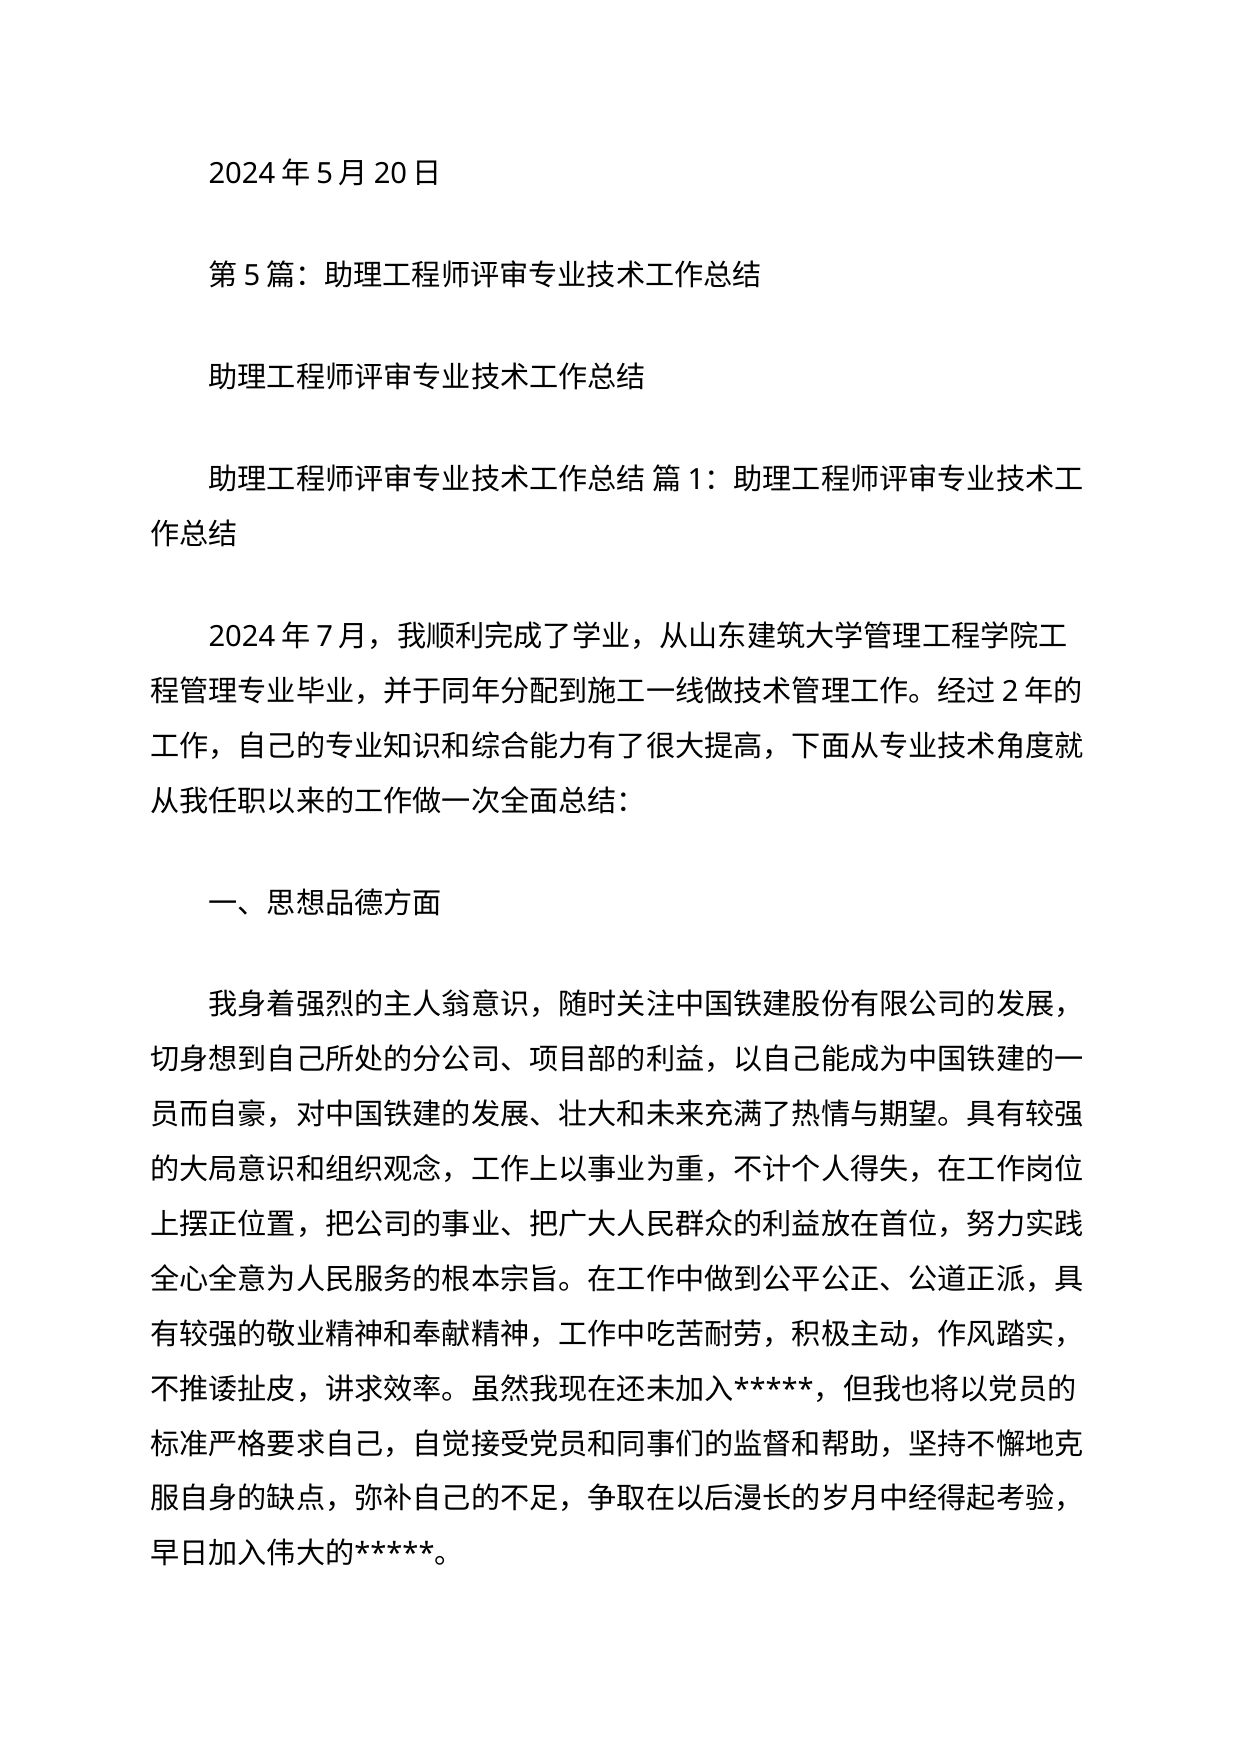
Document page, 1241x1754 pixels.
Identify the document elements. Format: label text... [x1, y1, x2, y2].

text 助理工程师评审专业技术工作总结 [150, 354, 1090, 396]
text 助理工程师评审专业技术工作总结 篇1：助理工程师评审专业技术工作总结 [150, 456, 1090, 553]
text 我身着强烈的主人翁意识，随时关注中国铁建股份有限公司的发展，切身想到自己所处的分公司、项目部的利益，以自己能成为中国铁建的一员而自豪，对中国铁建的发展、壮大和未来充满了热情与期望。具有较强的大局意识和组织观念，工作上以事业为重，不计个人得失，在工作岗位上摆正位置，把公司的事业、把广大人民群众的利益放在首位，努力实践全心全意为人民服务的根本宗旨。在工作中做到公平公正、公道正派，具有较强的敬业精神和奉献精神，工作中吃苦耐劳，积极主动，作风踏实，不推诿扯皮，讲求效率。虽然我现在还未加入*****，但我也将以党员的标准严格要求自己，自觉接受党员和同事们的监督和帮助，坚持不懈地克服自身的缺点，弥补自己的不足，争取在以后漫长的岁月中经得起考验，早日加入伟大的*****。 [150, 981, 1090, 1572]
text 2024年7月，我顺利完成了学业，从山东建筑大学管理工程学院工程管理专业毕业，并于同年分配到施工一线做技术管理工作。经过2年的工作，自己的专业知识和综合能力有了很大提高，下面从专业技术角度就从我任职以来的工作做一次全面总结： [150, 612, 1090, 820]
text 第5篇：助理工程师评审专业技术工作总结 [150, 252, 1090, 294]
text 一、思想品德方面 [150, 879, 1090, 921]
text 2024年5月20日 [150, 150, 1090, 192]
